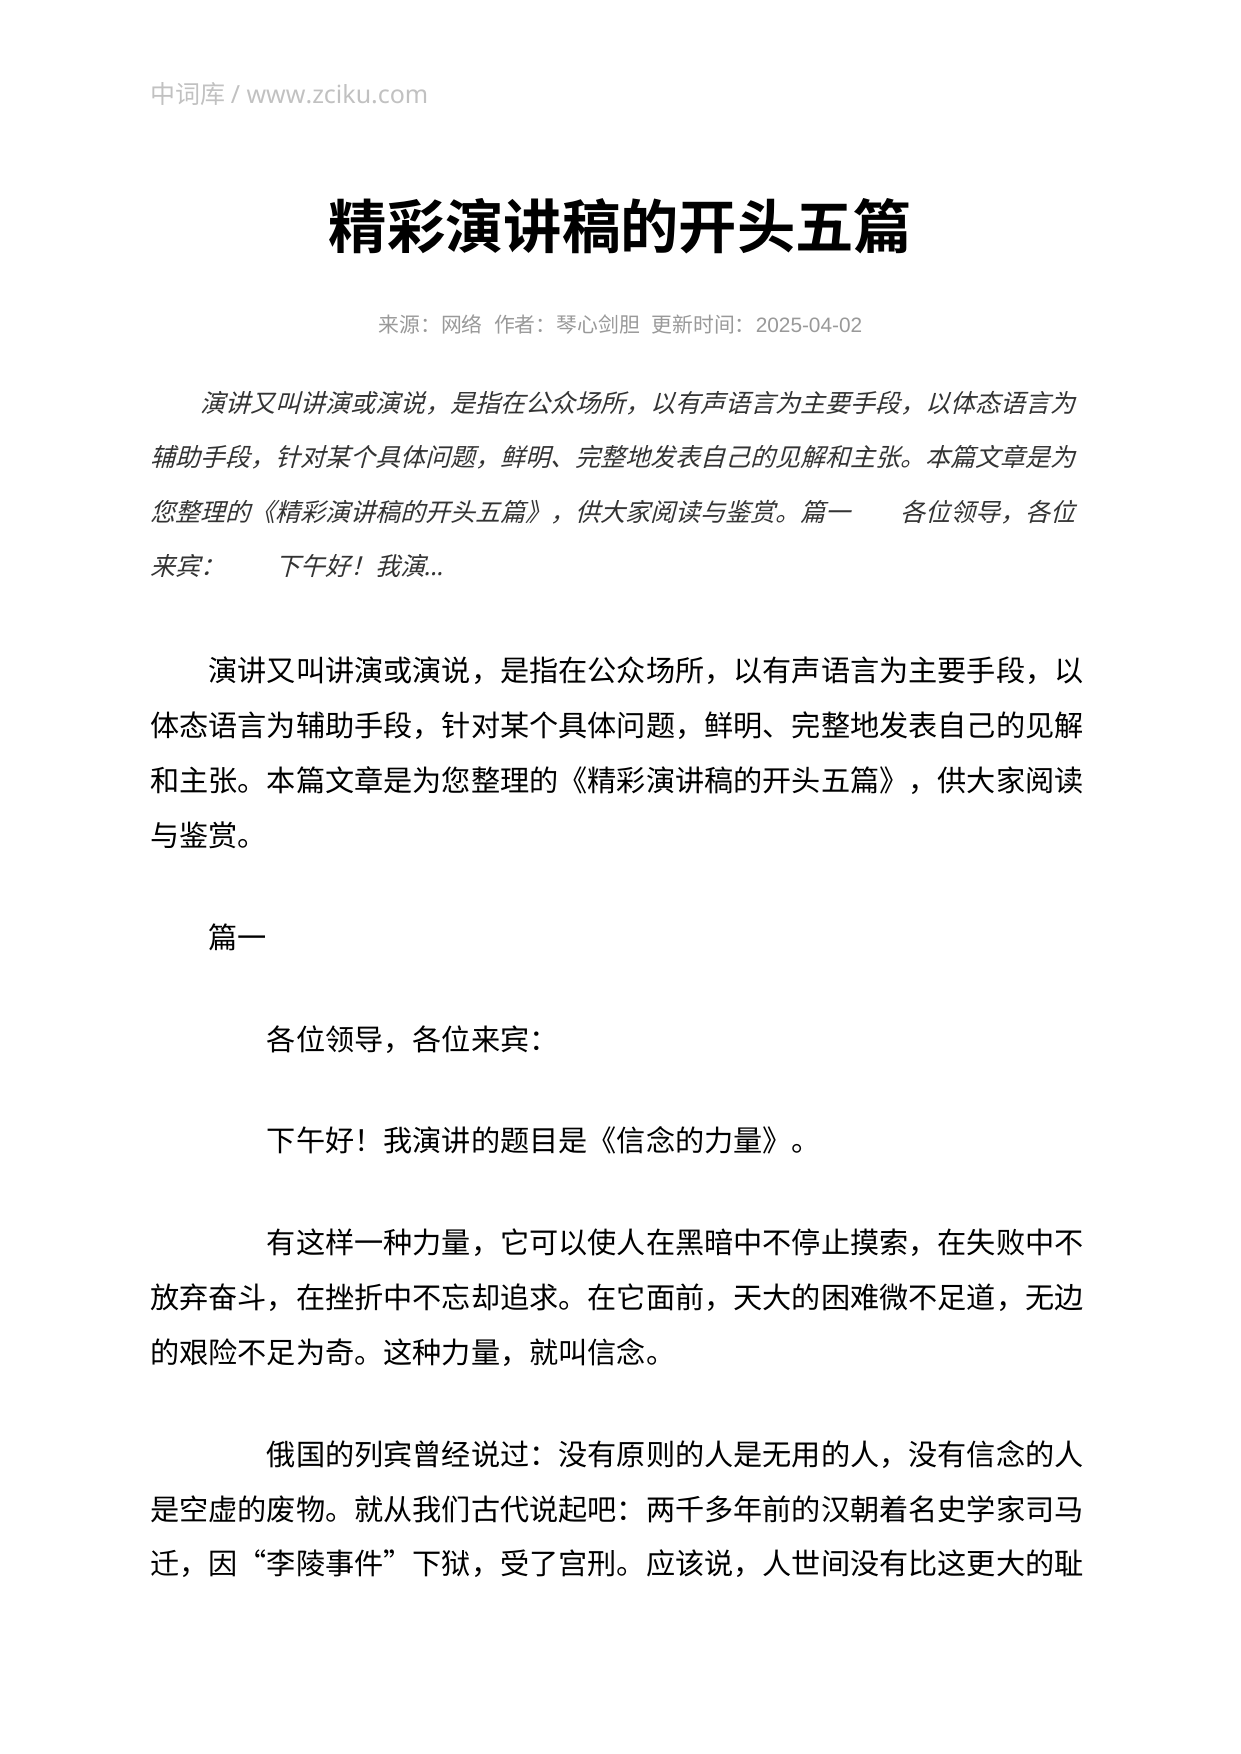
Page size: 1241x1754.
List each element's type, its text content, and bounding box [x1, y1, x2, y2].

text 演讲又叫讲演或演说，是指在公众场所，以有声语言为主要手段，以体态语言为辅助手段，针对某个具体问题，鲜明、完整地发表自己的见解和主张。本篇文章是为您整理的《精彩演讲稿的开头五篇》，供大家阅读与鉴赏。篇一 各位领导，各位来宾： 下午好！我演... [150, 383, 1090, 583]
text 有这样一种力量，它可以使人在黑暗中不停止摸索，在失败中不放弃奋斗，在挫折中不忘却追求。在它面前，天大的困难微不足道，无边的艰险不足为奇。这种力量，就叫信念。 [150, 1219, 1090, 1372]
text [150, 1431, 1090, 1583]
text 演讲又叫讲演或演说，是指在公众场所，以有声语言为主要手段，以体态语言为辅助手段，针对某个具体问题，鲜明、完整地发表自己的见解和主张。本篇文章是为您整理的《精彩演讲稿的开头五篇》，供大家阅读与鉴赏。 [150, 648, 1090, 855]
text 篇一 [150, 914, 1090, 957]
text 各位领导，各位来宾： [150, 1016, 1090, 1058]
subtitle 精彩演讲稿的开头五篇 [150, 181, 1090, 266]
text 来源：网络 作者：琴心剑胆 更新时间：2025-04-02 [150, 313, 1090, 337]
text 下午好！我演讲的题目是《信念的力量》。 [150, 1118, 1090, 1160]
